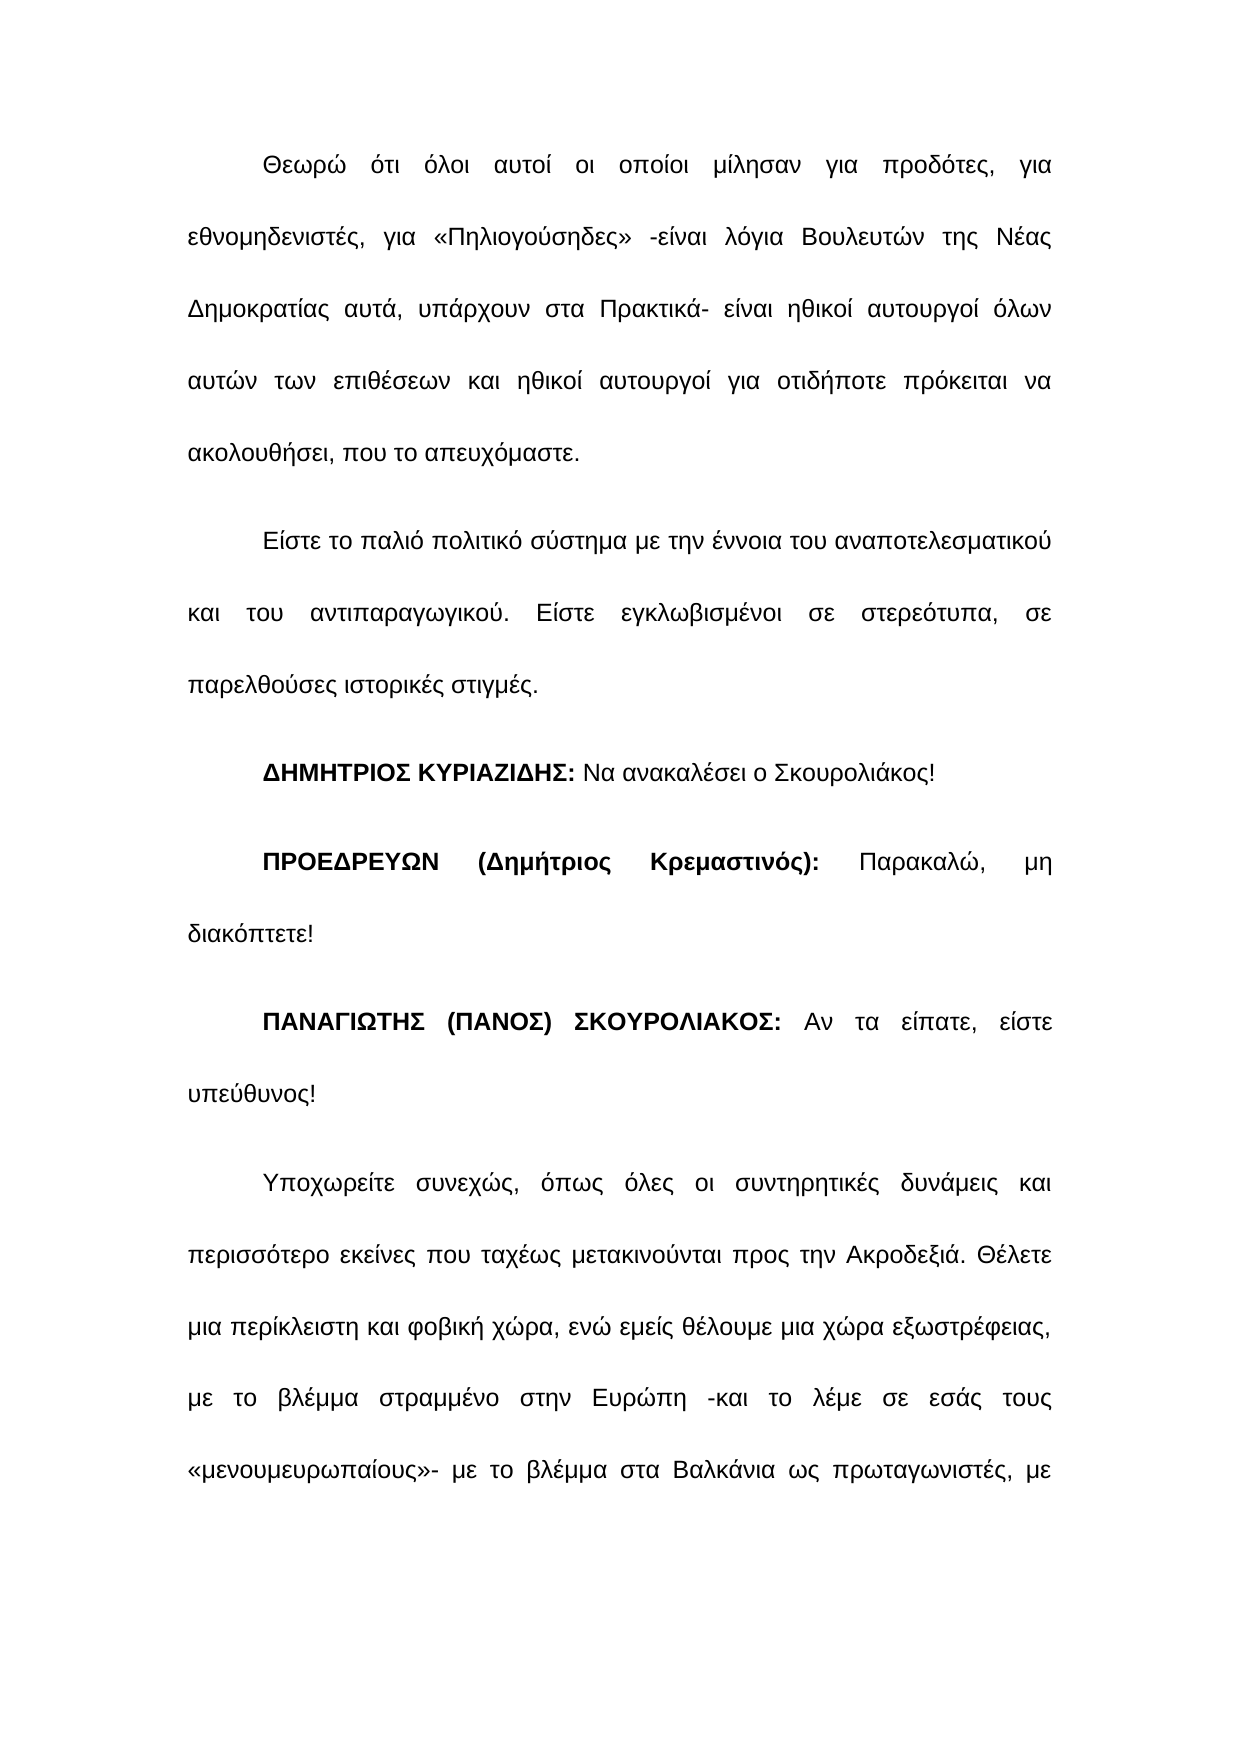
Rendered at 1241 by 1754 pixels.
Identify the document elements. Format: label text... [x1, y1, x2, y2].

text Θεωρώ ότι όλοι αυτοί οι οποίοι μίλησαν για προδότες, για εθνομηδενιστές, για «Πηλιογούσηδες» -είναι λόγια Βουλευτών της Νέας Δημοκρατίας αυτά, υπάρχουν στα Πρακτικά- είναι ηθικοί αυτουργοί όλων αυτών των επιθέσεων και ηθικοί αυτουργοί για οτιδήποτε πρόκειται να ακολουθήσει, που το απευχόμαστε. [187, 150, 1053, 466]
text ΔΗΜΗΤΡΙΟΣ ΚΥΡΙΑΖΙΔΗΣ: Να ανακαλέσει ο Σκουρολιάκος! [187, 758, 1053, 787]
text Είστε το παλιό πολιτικό σύστημα με την έννοια του αναποτελεσματικού και του αντιπαραγωγικού. Είστε εγκλωβισμένοι σε στερεότυπα, σε παρελθούσες ιστορικές στιγμές. [187, 526, 1053, 698]
text ΠΡΟΕΔΡΕΥΩΝ (Δημήτριος Κρεμαστινός): Παρακαλώ, μη διακόπτετε! [187, 847, 1053, 947]
text ΠΑΝΑΓΙΩΤΗΣ (ΠΑΝΟΣ) ΣΚΟΥΡΟΛΙΑΚΟΣ: Αν τα είπατε, είστε υπεύθυνος! [187, 1007, 1053, 1108]
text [187, 1168, 1053, 1484]
